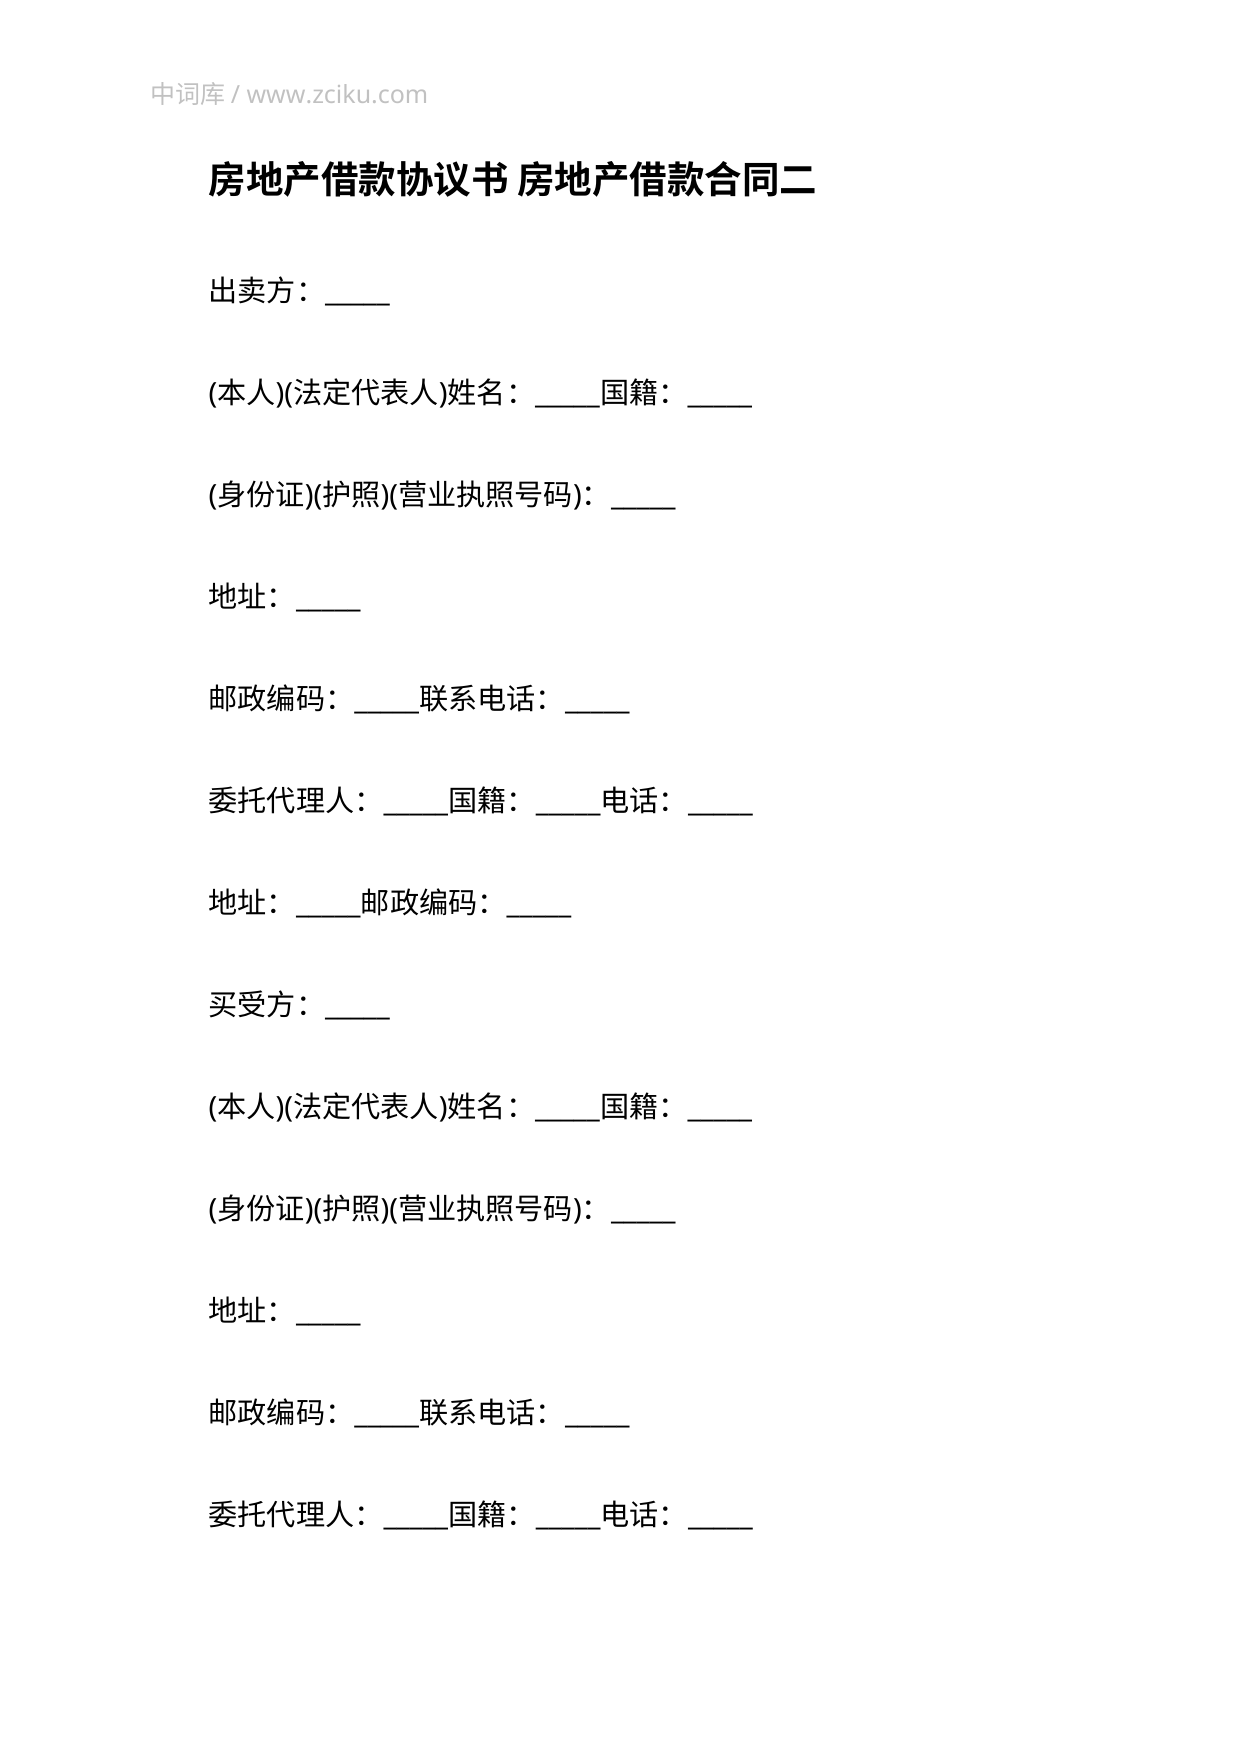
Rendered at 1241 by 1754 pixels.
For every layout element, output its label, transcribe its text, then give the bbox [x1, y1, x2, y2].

text 房地产借款协议书 房地产借款合同二 [150, 150, 1090, 204]
text 地址：_____邮政编码：_____ [150, 879, 1090, 922]
text 买受方：_____ [150, 981, 1090, 1024]
text 邮政编码：_____联系电话：_____ [150, 1389, 1090, 1432]
text (本人)(法定代表人)姓名：_____国籍：_____ [150, 369, 1090, 412]
text 邮政编码：_____联系电话：_____ [150, 675, 1090, 718]
text 委托代理人：_____国籍：_____电话：_____ [150, 777, 1090, 820]
text (身份证)(护照)(营业执照号码)：_____ [150, 471, 1090, 514]
text 出卖方：_____ [150, 267, 1090, 310]
text 地址：_____ [150, 573, 1090, 616]
text 地址：_____ [150, 1287, 1090, 1329]
text (身份证)(护照)(营业执照号码)：_____ [150, 1185, 1090, 1228]
text 委托代理人：_____国籍：_____电话：_____ [150, 1491, 1090, 1533]
text (本人)(法定代表人)姓名：_____国籍：_____ [150, 1083, 1090, 1126]
